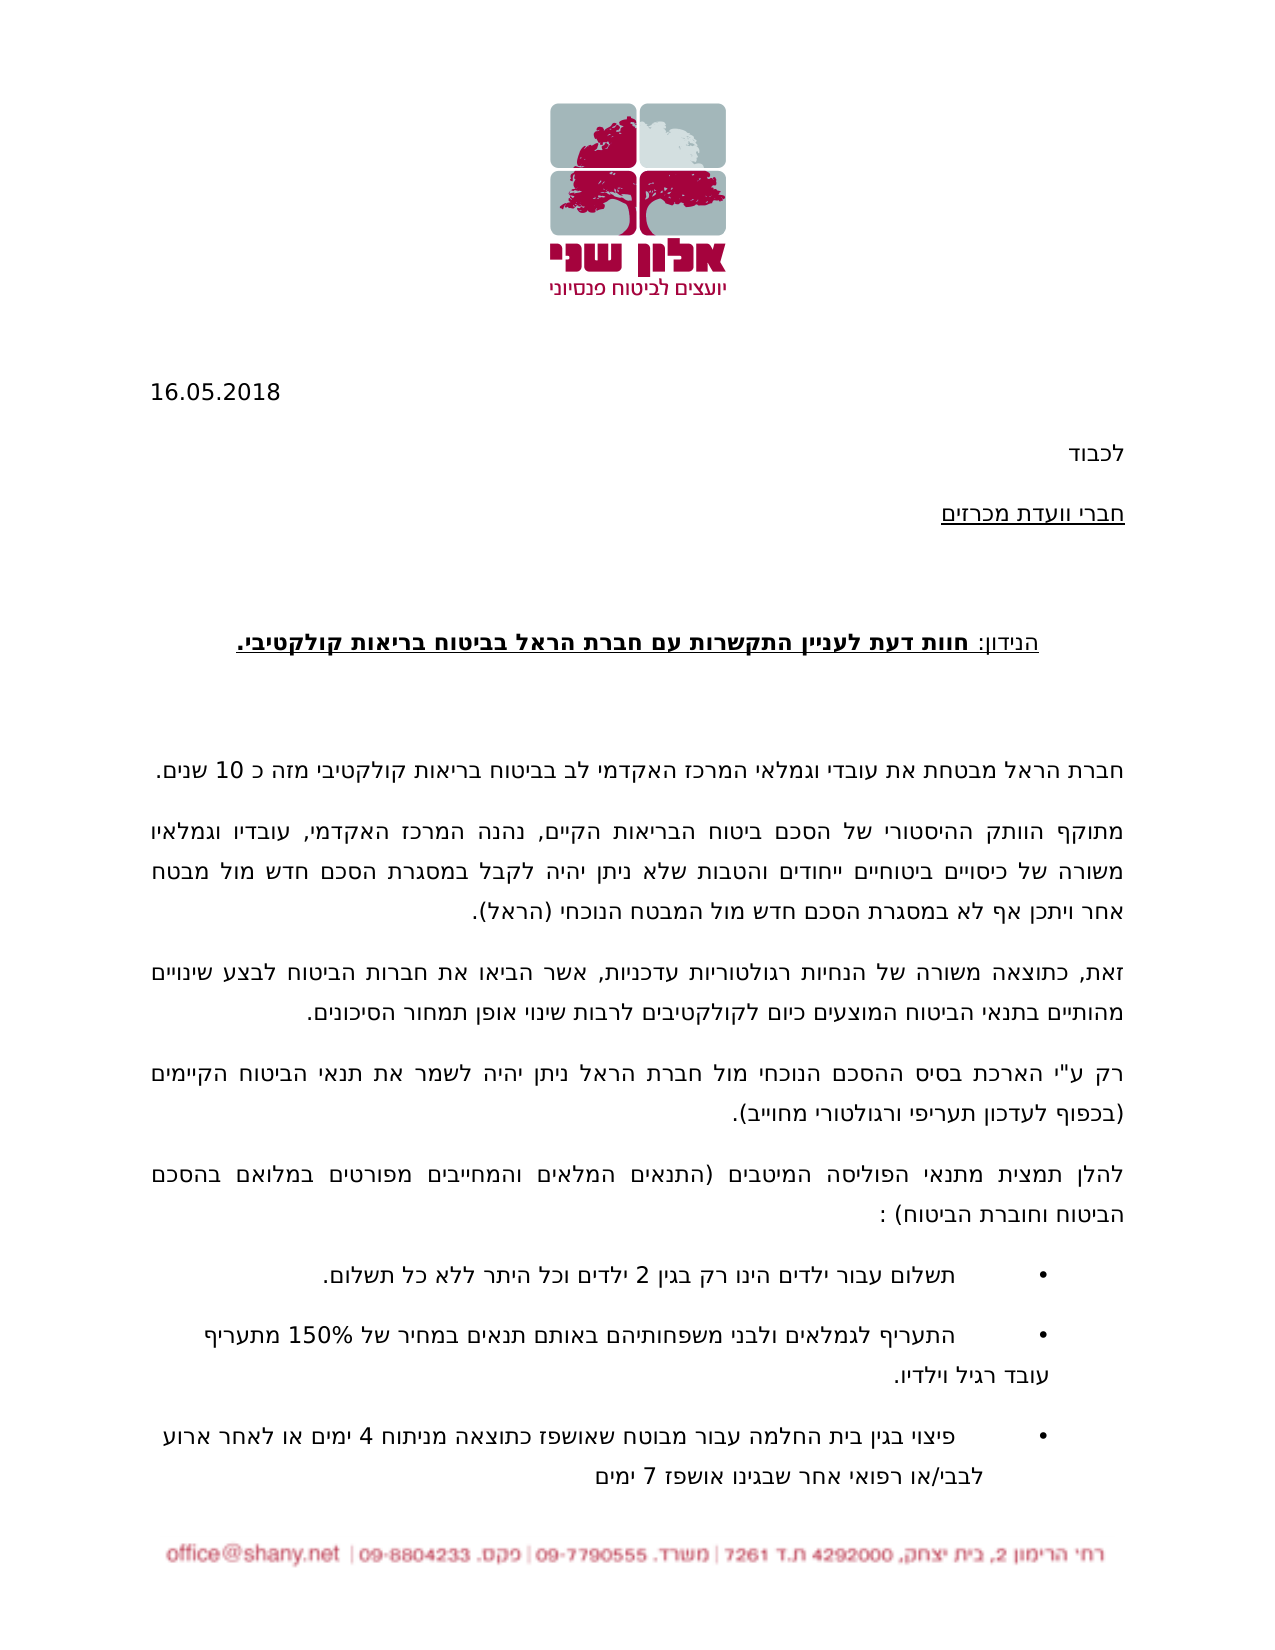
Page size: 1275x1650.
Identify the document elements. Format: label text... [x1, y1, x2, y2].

text חברי וועדת מכרזים [150, 501, 1125, 527]
picture [160, 1535, 1115, 1577]
text 16.05.2018 [150, 379, 1125, 406]
text מתוקף הוותק ההיסטורי של הסכם ביטוח הבריאות הקיים, נהנה המרכז האקדמי, עובדיו וגמלאיו משורה של כיסויים ביטוחיים ייחודים והטבות שלא ניתן יהיה לקבל במסגרת הסכם חדש מול מבטח אחר ויתכן אף לא במסגרת הסכם חדש מול המבטח הנוכחי (הראל). [150, 818, 1125, 925]
text זאת, כתוצאה משורה של הנחיות רגולטוריות עדכניות, אשר הביאו את חברות הביטוח לבצע שינויים מהותיים בתנאי הביטוח המוצעים כיום לקולקטיבים לרבות שינוי אופן תמחור הסיכונים. [150, 959, 1125, 1026]
text הנידון: חוות דעת לעניין התקשרות עם חברת הראל בביטוח בריאות קולקטיבי. [150, 629, 1125, 656]
text רק ע"י הארכת בסיס ההסכם הנוכחי מול חברת הראל ניתן יהיה לשמר את תנאי הביטוח הקיימים (בכפוף לעדכון תעריפי ורגולטורי מחוייב). [150, 1060, 1125, 1127]
text להלן תמצית מתנאי הפוליסה המיטבים (התנאים המלאים והמחייבים מפורטים במלואם בהסכם הביטוח וחוברת הביטוח) : [150, 1161, 1125, 1228]
text • התעריף לגמלאים ולבני משפחותיהם באותם תנאים במחיר של 150% מתעריף עובד רגיל וילדיו. [150, 1323, 1050, 1389]
text חברת הראל מבטחת את עובדי וגמלאי המרכז האקדמי לב בביטוח בריאות קולקטיבי מזה כ 10 שנים. [150, 758, 1125, 784]
text • תשלום עבור ילדים הינו רק בגין 2 ילדים וכל היתר ללא כל תשלום. [150, 1262, 1050, 1288]
picture [533, 73, 742, 312]
text לכבוד [150, 440, 1125, 466]
text • פיצוי בגין בית החלמה עבור מבוטח שאושפז כתוצאה מניתוח 4 ימים או לאחר ארוע לבבי/או רפואי אחר שבגינו אושפז 7 ימים [150, 1423, 1050, 1490]
